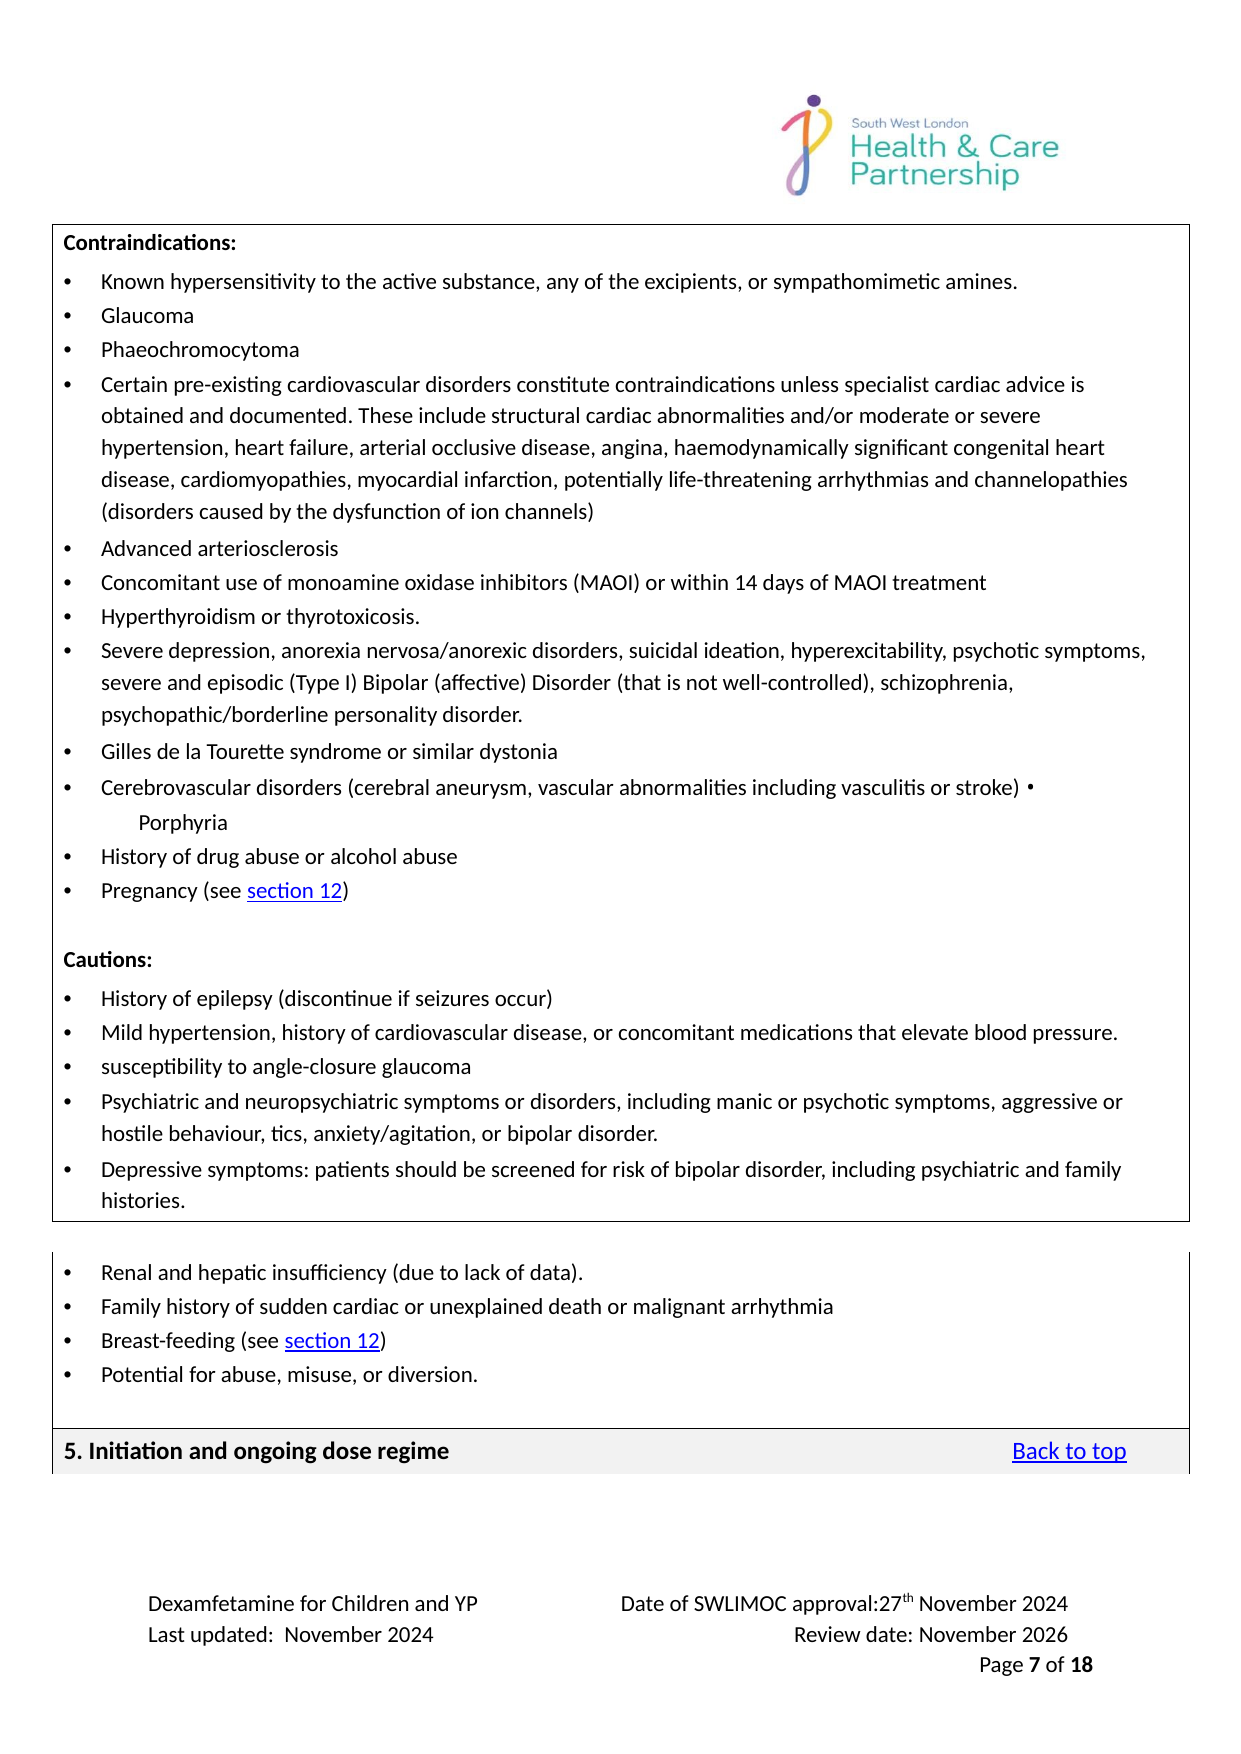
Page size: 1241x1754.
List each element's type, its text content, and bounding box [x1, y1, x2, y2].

table_header Renal and hepatic insufficiency (due to lack of data). Family history of sudden cardiac or unexplained death or malignant arrhythmia Breast-feeding (see section 12) Potential for abuse, misuse, or diversion. [53, 1252, 1189, 1428]
picture [761, 73, 1092, 208]
table_cell 5. Initiation and ongoing dose regime Back to top [53, 1429, 1189, 1474]
table_cell Contraindications: Known hypersensitivity to the active substance, any of the excipients, or sympathomimetic amines. Glaucoma Phaeochromocytoma Certain pre-existing cardiovascular disorders constitute contraindications unless specialist cardiac advice is obtained and documented. These include structural cardiac abnormalities and/or moderate or severe hypertension, heart failure, arterial occlusive disease, angina, haemodynamically significant congenital heart disease, cardiomyopathies, myocardial infarction, potentially life-threatening arrhythmias and channelopathies (disorders caused by the dysfunction of ion channels) Advanced arteriosclerosis Concomitant use of monoamine oxidase inhibitors (MAOI) or within 14 days of MAOI treatment Hyperthyroidism or thyrotoxicosis. Severe depression, anorexia nervosa/anorexic disorders, suicidal ideation, hyperexcitability, psychotic symptoms, severe and episodic (Type I) Bipolar (affective) Disorder (that is not well-controlled), schizophrenia, psychopathic/borderline personality disorder. Gilles de la Tourette syndrome or similar dystonia Cerebrovascular disorders (cerebral aneurysm, vascular abnormalities including vasculitis or stroke) • Porphyria History of drug abuse or alcohol abuse Pregnancy (see section 12) Cautions: History of epilepsy (discontinue if seizures occur) Mild hypertension, history of cardiovascular disease, or concomitant medications that elevate blood pressure. susceptibility to angle-closure glaucoma Psychiatric and neuropsychiatric symptoms or disorders, including manic or psychotic symptoms, aggressive or hostile behaviour, tics, anxiety/agitation, or bipolar disorder. Depressive symptoms: patients should be screened for risk of bipolar disorder, including psychiatric and family histories. [53, 225, 1189, 1221]
